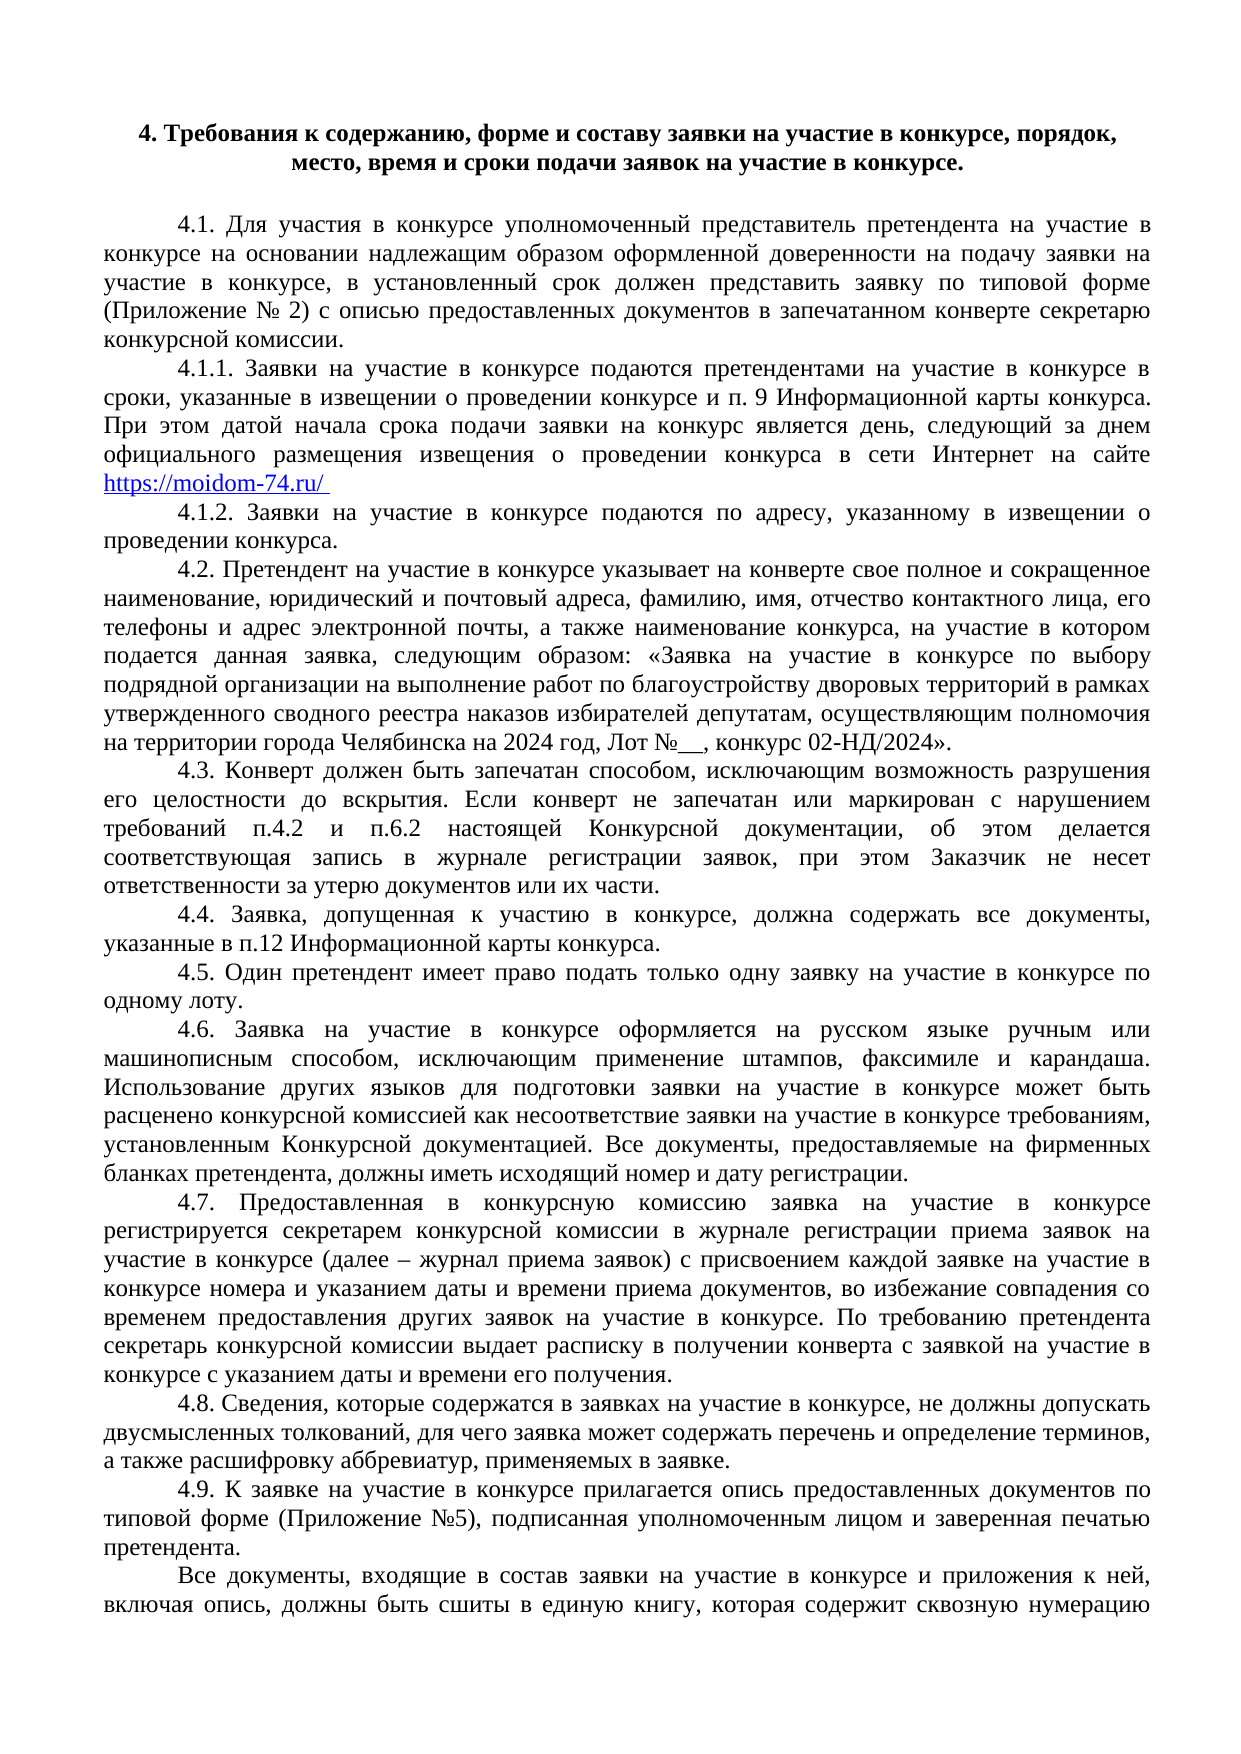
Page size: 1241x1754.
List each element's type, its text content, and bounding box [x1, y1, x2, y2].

text 4.1. Для участия в конкурсе уполномоченный представитель претендента на участие в конкурсе на основании надлежащим образом оформленной доверенности на подачу заявки на участие в конкурсе, в установленный срок должен представить заявку по типовой форме (Приложение № 2) с описью предоставленных документов в запечатанном конверте секретарю конкурсной комиссии. [103, 209, 1152, 353]
text 4.4. Заявка, допущенная к участию в конкурсе, должна содержать все документы, указанные в п.12 Информационной карты конкурса. [103, 899, 1152, 957]
text 4.7. Предоставленная в конкурсную комиссию заявка на участие в конкурсе регистрируется секретарем конкурсной комиссии в журнале регистрации приема заявок на участие в конкурсе (далее – журнал приема заявок) с присвоением каждой заявке на участие в конкурсе номера и указанием даты и времени приема документов, во избежание совпадения со временем предоставления других заявок на участие в конкурсе. По требованию претендента секретарь конкурсной комиссии выдает расписку в получении конверта с заявкой на участие в конкурсе с указанием даты и времени его получения. [103, 1187, 1152, 1388]
text 4.9. К заявке на участие в конкурсе прилагается опись предоставленных документов по типовой форме (Приложение №5), подписанная уполномоченным лицом и заверенная печатью претендента. [103, 1474, 1152, 1560]
text 4.3. Конверт должен быть запечатан способом, исключающим возможность разрушения его целостности до вскрытия. Если конверт не запечатан или маркирован с нарушением требований п.4.2 и п.6.2 настоящей Конкурсной документации, об этом делается соответствующая запись в журнале регистрации заявок, при этом Заказчик не несет ответственности за утерю документов или их части. [103, 755, 1152, 899]
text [103, 1560, 1152, 1618]
text 4.6. Заявка на участие в конкурсе оформляется на русском языке ручным или машинописным способом, исключающим применение штампов, факсимиле и карандаша. Использование других языков для подготовки заявки на участие в конкурсе может быть расценено конкурсной комиссией как несоответствие заявки на участие в конкурсе требованиям, установленным Конкурсной документацией. Все документы, предоставляемые на фирменных бланках претендента, должны иметь исходящий номер и дату регистрации. [103, 1014, 1152, 1187]
text 4. Требования к содержанию, форме и составу заявки на участие в конкурсе, порядок, место, время и сроки подачи заявок на участие в конкурсе. [103, 118, 1152, 176]
text 4.2. Претендент на участие в конкурсе указывает на конверте свое полное и сокращенное наименование, юридический и почтовый адреса, фамилию, имя, отчество контактного лица, его телефоны и адрес электронной почты, а также наименование конкурса, на участие в котором подается данная заявка, следующим образом: «Заявка на участие в конкурсе по выбору подрядной организации на выполнение работ по благоустройству дворовых территорий в рамках утвержденного сводного реестра наказов избирателей депутатам, осуществляющим полномочия на территории города Челябинска на 2024 год, Лот №__, конкурс 02-НД/2024». [103, 554, 1152, 755]
text 4.1.2. Заявки на участие в конкурсе подаются по адресу, указанному в извещении о проведении конкурса. [103, 497, 1152, 554]
text 4.5. Один претендент имеет право подать только одну заявку на участие в конкурсе по одному лоту. [103, 957, 1152, 1014]
text 4.1.1. Заявки на участие в конкурсе подаются претендентами на участие в конкурсе в сроки, указанные в извещении о проведении конкурсе и п. 9 Информационной карты конкурса. При этом датой начала срока подачи заявки на конкурс является день, следующий за днем официального размещения извещения о проведении конкурса в сети Интернет на сайте https://moidom-74.ru/ [103, 353, 1152, 497]
text 4.8. Сведения, которые содержатся в заявках на участие в конкурсе, не должны допускать двусмысленных толкований, для чего заявка может содержать перечень и определение терминов, а также расшифровку аббревиатур, применяемых в заявке. [103, 1388, 1152, 1474]
